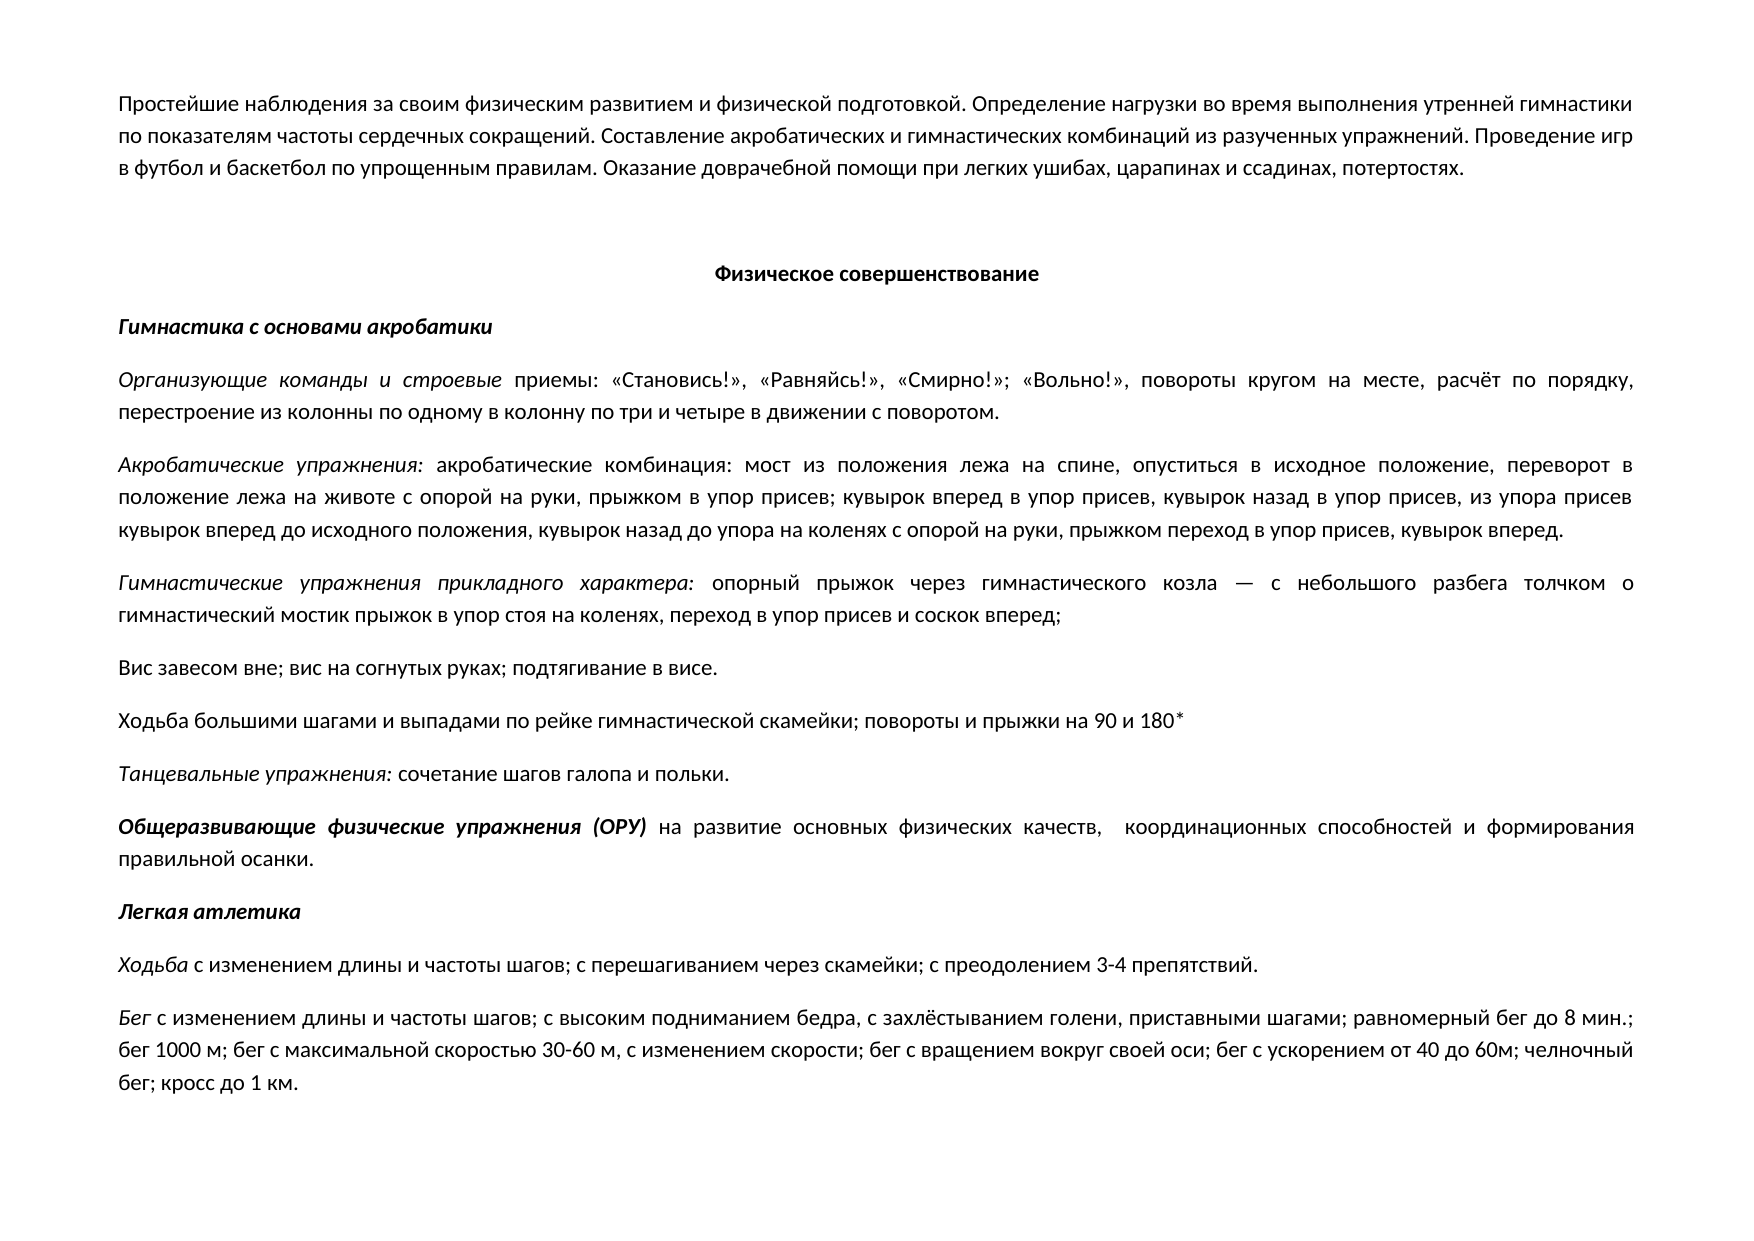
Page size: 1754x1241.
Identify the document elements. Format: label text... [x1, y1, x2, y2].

text Вис завесом вне; вис на согнутых руках; подтягивание в висе. [118, 653, 1636, 681]
text Ходьба с изменением длины и частоты шагов; с перешагиванием через скамейки; с преодолением 3-4 препятствий. [118, 950, 1636, 978]
text Организующие команды и строевые приемы: «Становись!», «Равняйсь!», «Смирно!»; «Вольно!», повороты кругом на месте, расчёт по порядку, перестроение из колонны по одному в колонну по три и четыре в движении с поворотом. [118, 365, 1636, 425]
text Ходьба большими шагами и выпадами по рейке гимнастической скамейки; повороты и прыжки на 90 и 180* [118, 706, 1636, 734]
text Физическое совершенствование [118, 259, 1636, 287]
text Гимнастические упражнения прикладного характера: опорный прыжок через гимнастического козла — с небольшого разбега толчком о гимнастический мостик прыжок в упор стоя на коленях, переход в упор присев и соскок вперед; [118, 568, 1636, 628]
text Бег с изменением длины и частоты шагов; с высоким подниманием бедра, с захлёстыванием голени, приставными шагами; равномерный бег до 8 мин.; бег 1000 м; бег с максимальной скоростью 30-60 м, с изменением скорости; бег с вращением вокруг своей оси; бег с ускорением от 40 до 60м; челночный бег; кросс до 1 км. [118, 1003, 1636, 1096]
text Акробатические упражнения: акробатические комбинация: мост из положения лежа на спине, опуститься в исходное положение, переворот в положение лежа на животе с опорой на руки, прыжком в упор присев; кувырок вперед в упор присев, кувырок назад в упор присев, из упора присев кувырок вперед до исходного положения, кувырок назад до упора на коленях с опорой на руки, прыжком переход в упор присев, кувырок вперед. [118, 450, 1636, 543]
text Гимнастика с основами акробатики [118, 312, 1636, 340]
text Танцевальные упражнения: сочетание шагов галопа и польки. [118, 759, 1636, 787]
text Легкая атлетика [118, 897, 1636, 925]
text Простейшие наблюдения за своим физическим развитием и физической подготовкой. Определение нагрузки во время выполнения утренней гимнастики по показателям частоты сердечных сокращений. Составление акробатических и гимнастических комбинаций из разученных упражнений. Проведение игр в футбол и баскетбол по упрощенным правилам. Оказание доврачебной помощи при легких ушибах, царапинах и ссадинах, потертостях. [118, 89, 1636, 181]
text Общеразвивающие физические упражнения (ОРУ) на развитие основных физических качеств, координационных способностей и формирования правильной осанки. [118, 812, 1636, 872]
